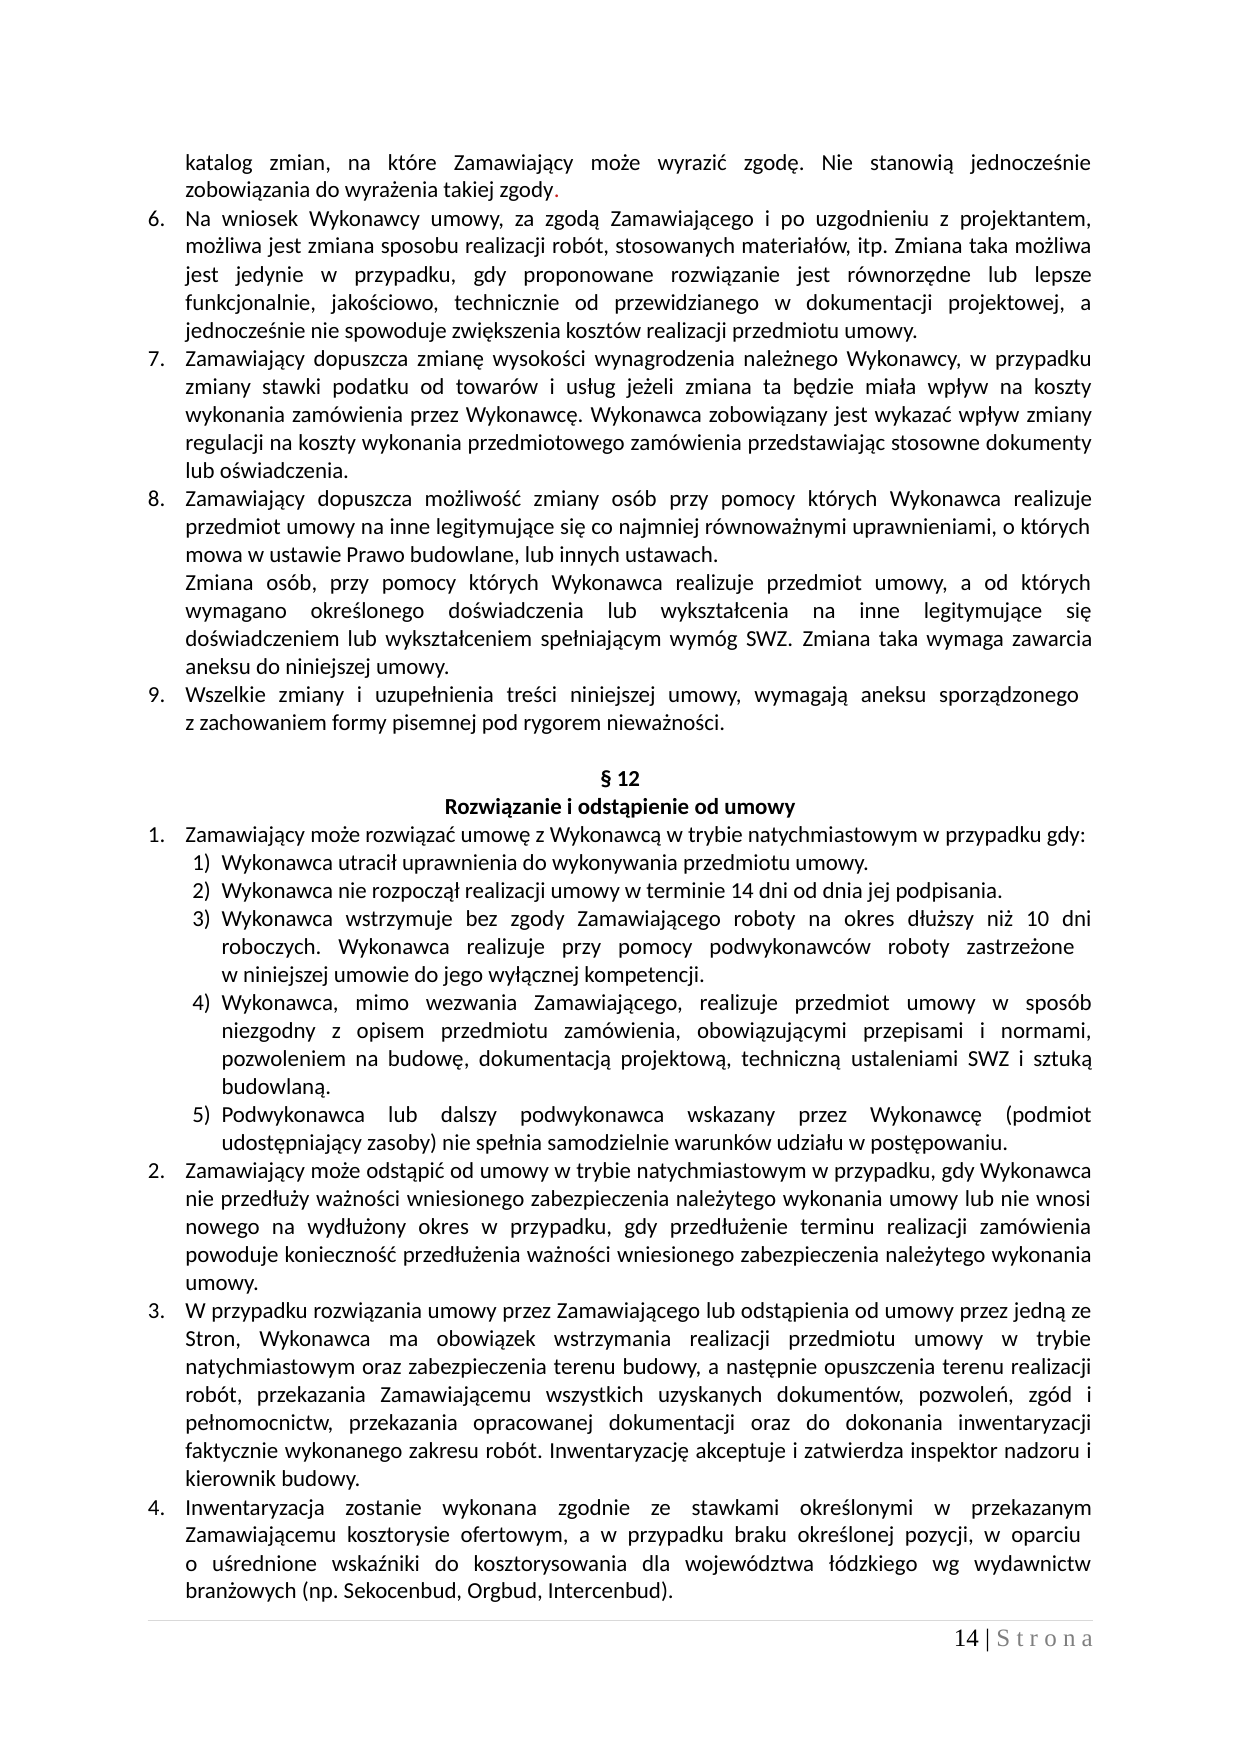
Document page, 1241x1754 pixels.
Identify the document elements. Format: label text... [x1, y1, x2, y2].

list W przypadku rozwiązania umowy przez Zamawiającego lub odstąpienia od umowy przez jedną ze Stron, Wykonawca ma obowiązek wstrzymania realizacji przedmiotu umowy w trybie natychmiastowym oraz zabezpieczenia terenu budowy, a następnie opuszczenia terenu realizacji robót, przekazania Zamawiającemu wszystkich uzyskanych dokumentów, pozwoleń, zgód i pełnomocnictw, przekazania opracowanej dokumentacji oraz do dokonania inwentaryzacji faktycznie wykonanego zakresu robót. Inwentaryzację akceptuje i zatwierdza inspektor nadzoru i kierownik budowy. [148, 1296, 1093, 1493]
list Wykonawca, mimo wezwania Zamawiającego, realizuje przedmiot umowy w sposób niezgodny z opisem przedmiotu zamówienia, obowiązującymi przepisami i normami, pozwoleniem na budowę, dokumentacją projektową, techniczną ustaleniami SWZ i sztuką budowlaną. [192, 988, 1093, 1100]
list Wykonawca wstrzymuje bez zgody Zamawiającego roboty na okres dłuższy niż 10 dni roboczych. Wykonawca realizuje przy pomocy podwykonawców roboty zastrzeżone w niniejszej umowie do jego wyłącznej kompetencji. [192, 904, 1093, 988]
text Zmiana osób, przy pomocy których Wykonawca realizuje przedmiot umowy, a od których wymagano określonego doświadczenia lub wykształcenia na inne legitymujące się doświadczeniem lub wykształceniem spełniającym wymóg SWZ. Zmiana taka wymaga zawarcia aneksu do niniejszej umowy. [185, 568, 1093, 680]
text Rozwiązanie i odstąpienie od umowy [148, 792, 1093, 820]
list Zamawiający dopuszcza zmianę wysokości wynagrodzenia należnego Wykonawcy, w przypadku zmiany stawki podatku od towarów i usług jeżeli zmiana ta będzie miała wpływ na koszty wykonania zamówienia przez Wykonawcę. Wykonawca zobowiązany jest wykazać wpływ zmiany regulacji na koszty wykonania przedmiotowego zamówienia przedstawiając stosowne dokumenty lub oświadczenia. [148, 344, 1093, 484]
list Na wniosek Wykonawcy umowy, za zgodą Zamawiającego i po uzgodnieniu z projektantem, możliwa jest zmiana sposobu realizacji robót, stosowanych materiałów, itp. Zmiana taka możliwa jest jedynie w przypadku, gdy proponowane rozwiązanie jest równorzędne lub lepsze funkcjonalnie, jakościowo, technicznie od przewidzianego w dokumentacji projektowej, a jednocześnie nie spowoduje zwiększenia kosztów realizacji przedmiotu umowy. [148, 204, 1093, 344]
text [185, 148, 1093, 204]
list Zamawiający dopuszcza możliwość zmiany osób przy pomocy których Wykonawca realizuje przedmiot umowy na inne legitymujące się co najmniej równoważnymi uprawnieniami, o których mowa w ustawie Prawo budowlane, lub innych ustawach. [148, 484, 1093, 568]
list Inwentaryzacja zostanie wykonana zgodnie ze stawkami określonymi w przekazanym Zamawiającemu kosztorysie ofertowym, a w przypadku braku określonej pozycji, w oparciu o uśrednione wskaźniki do kosztorysowania dla województwa łódzkiego wg wydawnictw branżowych (np. Sekocenbud, Orgbud, Intercenbud). [148, 1493, 1093, 1605]
list Wykonawca nie rozpoczął realizacji umowy w terminie 14 dni od dnia jej podpisania. [192, 876, 1093, 904]
list Wszelkie zmiany i uzupełnienia treści niniejszej umowy, wymagają aneksu sporządzonego z zachowaniem formy pisemnej pod rygorem nieważności. [148, 680, 1093, 736]
list Podwykonawca lub dalszy podwykonawca wskazany przez Wykonawcę (podmiot udostępniający zasoby) nie spełnia samodzielnie warunków udziału w postępowaniu. [192, 1100, 1093, 1156]
text 1. Zamawiający może rozwiązać umowę z Wykonawcą w trybie natychmiastowym w przypadku gdy: [148, 820, 1093, 848]
text § 12 [148, 764, 1093, 792]
list Wykonawca utracił uprawnienia do wykonywania przedmiotu umowy. [185, 848, 1093, 876]
list Zamawiający może odstąpić od umowy w trybie natychmiastowym w przypadku, gdy Wykonawca nie przedłuży ważności wniesionego zabezpieczenia należytego wykonania umowy lub nie wnosi nowego na wydłużony okres w przypadku, gdy przedłużenie terminu realizacji zamówienia powoduje konieczność przedłużenia ważności wniesionego zabezpieczenia należytego wykonania umowy. [148, 1156, 1093, 1296]
